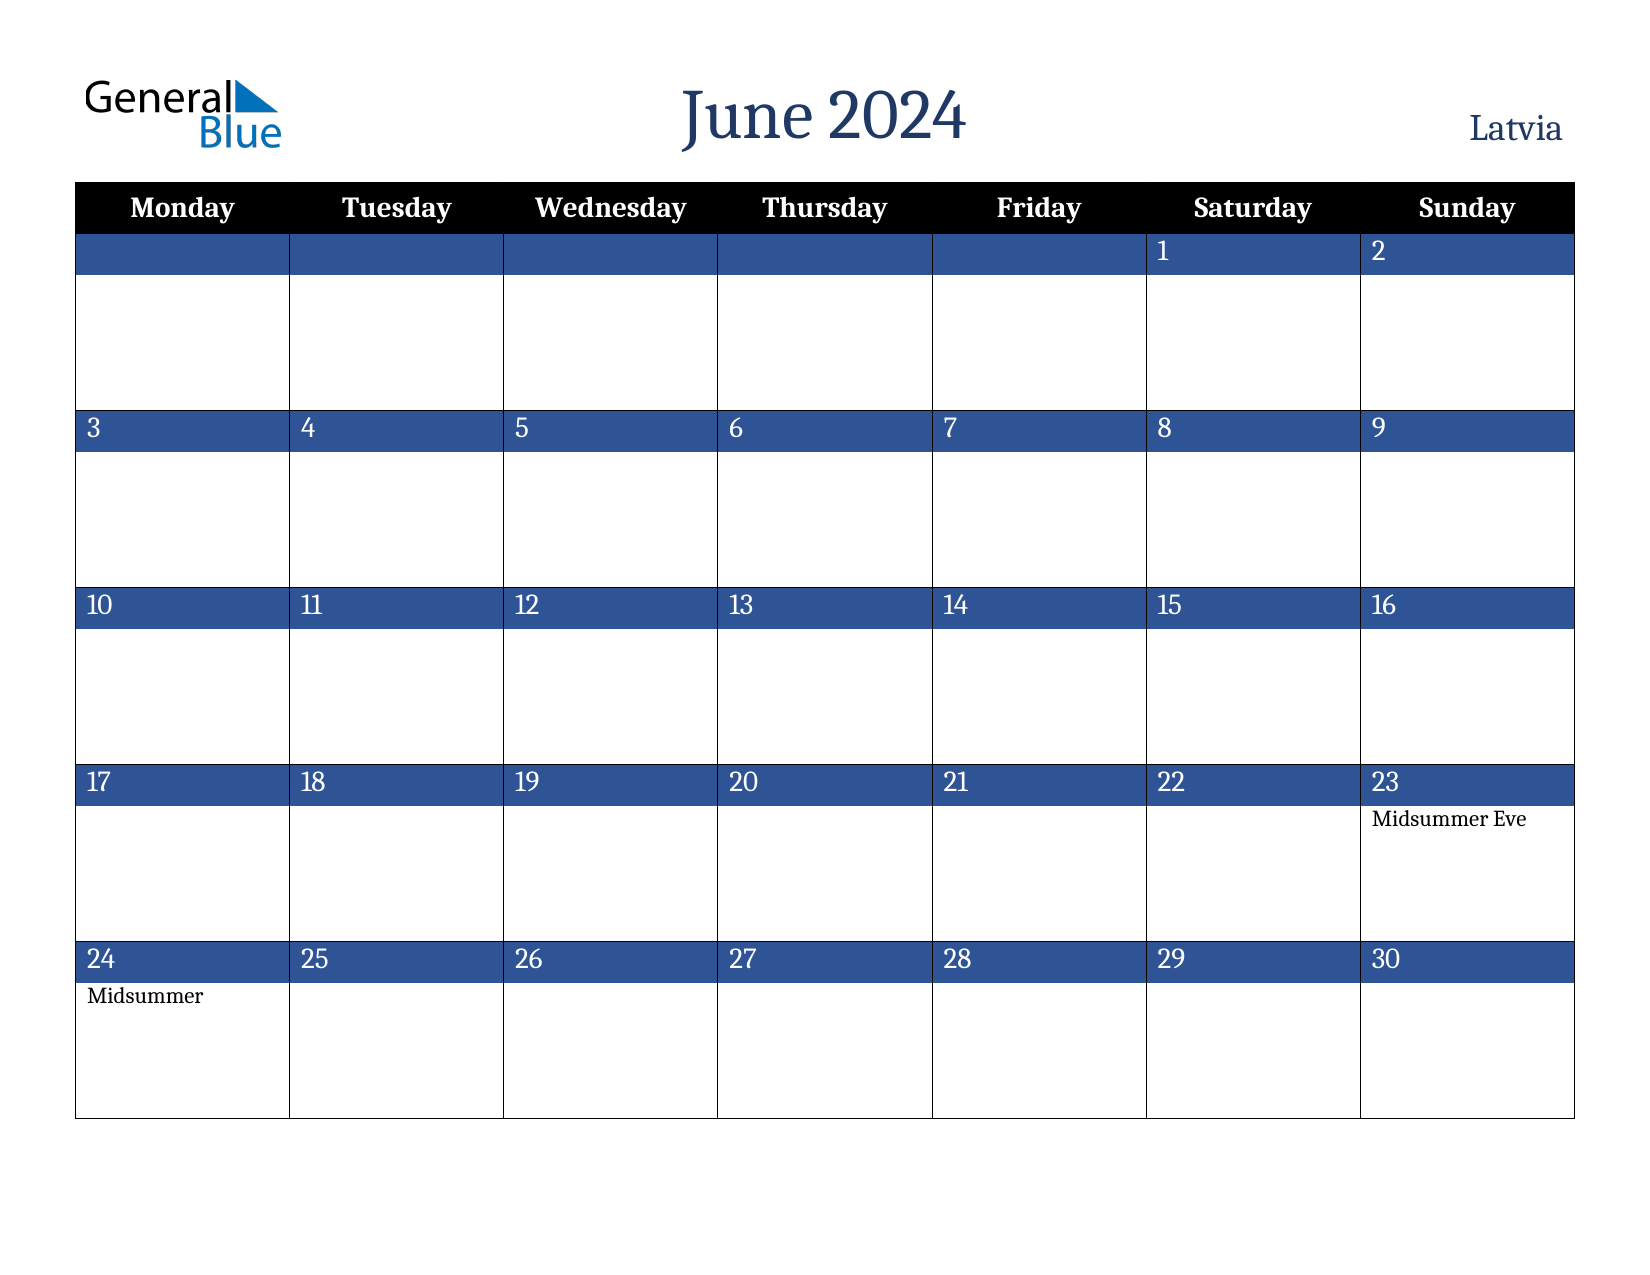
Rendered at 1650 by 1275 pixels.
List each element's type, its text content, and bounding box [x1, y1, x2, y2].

table_cell [718, 983, 932, 1118]
table_cell [718, 629, 932, 764]
table_cell 4 [290, 411, 503, 452]
table_cell 6 [718, 411, 932, 452]
table_cell 30 [1361, 942, 1574, 983]
table_cell Friday [933, 183, 1146, 233]
picture [86, 80, 281, 148]
table_cell [933, 275, 1146, 410]
table_cell 7 [933, 411, 1146, 452]
table_cell [76, 452, 289, 587]
table_cell [933, 629, 1146, 764]
table_cell [1361, 629, 1574, 764]
table_cell [76, 629, 289, 764]
table_cell [504, 452, 717, 587]
table_cell 17 [76, 765, 289, 806]
table_header [76, 75, 503, 182]
table_cell [290, 234, 503, 275]
table_cell 3 [76, 411, 289, 452]
table_cell [1361, 275, 1574, 410]
table_cell Midsummer Eve [1361, 806, 1574, 941]
table_cell [1361, 452, 1574, 587]
table_cell 9 [1361, 411, 1574, 452]
table_cell [290, 275, 503, 410]
table_cell [504, 983, 717, 1118]
table_cell Wednesday [504, 183, 717, 233]
table_cell [504, 629, 717, 764]
table_cell [933, 234, 1146, 275]
table_cell [504, 275, 717, 410]
table_cell 16 [1361, 588, 1574, 629]
table_cell Saturday [1147, 183, 1360, 233]
table_cell [1147, 452, 1360, 587]
table_cell [504, 806, 717, 941]
table_cell [290, 983, 503, 1118]
table_cell 24 [76, 942, 289, 983]
table_cell 20 [718, 765, 932, 806]
table_header Latvia [1146, 75, 1574, 182]
table_cell 26 [504, 942, 717, 983]
table_cell 22 [1147, 765, 1360, 806]
table_cell [718, 275, 932, 410]
table_cell [718, 234, 932, 275]
table_cell 12 [504, 588, 717, 629]
table_cell 2 [1361, 234, 1574, 275]
table_cell [290, 806, 503, 941]
table_cell [933, 452, 1146, 587]
table_cell 27 [718, 942, 932, 983]
table_cell 25 [290, 942, 503, 983]
table_header June 2024 [504, 75, 1146, 182]
table_cell 28 [933, 942, 1146, 983]
table_cell 29 [1147, 942, 1360, 983]
table_cell [1361, 983, 1574, 1118]
table_cell 5 [504, 411, 717, 452]
table_cell Sunday [1361, 183, 1574, 233]
table_cell [1147, 983, 1360, 1118]
table_cell [76, 275, 289, 410]
table_cell 11 [290, 588, 503, 629]
table_cell Thursday [718, 183, 932, 233]
table_cell [76, 234, 289, 275]
table_cell 8 [1147, 411, 1360, 452]
table_cell [1147, 629, 1360, 764]
table_cell 13 [718, 588, 932, 629]
table_cell [718, 806, 932, 941]
table_cell Tuesday [290, 183, 503, 233]
table_cell 21 [933, 765, 1146, 806]
table_cell 18 [290, 765, 503, 806]
table_cell [933, 983, 1146, 1118]
table_cell 1 [1147, 234, 1360, 275]
table_cell [76, 806, 289, 941]
table_cell 19 [504, 765, 717, 806]
table_cell [290, 629, 503, 764]
table_cell [933, 806, 1146, 941]
table_cell [504, 234, 717, 275]
table_cell 23 [1361, 765, 1574, 806]
table_cell Midsummer [76, 983, 289, 1118]
table_cell 14 [933, 588, 1146, 629]
table_cell 10 [76, 588, 289, 629]
table_cell [1147, 275, 1360, 410]
table_cell [1147, 806, 1360, 941]
table_cell [718, 452, 932, 587]
table_cell 15 [1147, 588, 1360, 629]
table_cell Monday [76, 183, 289, 233]
table_cell [290, 452, 503, 587]
